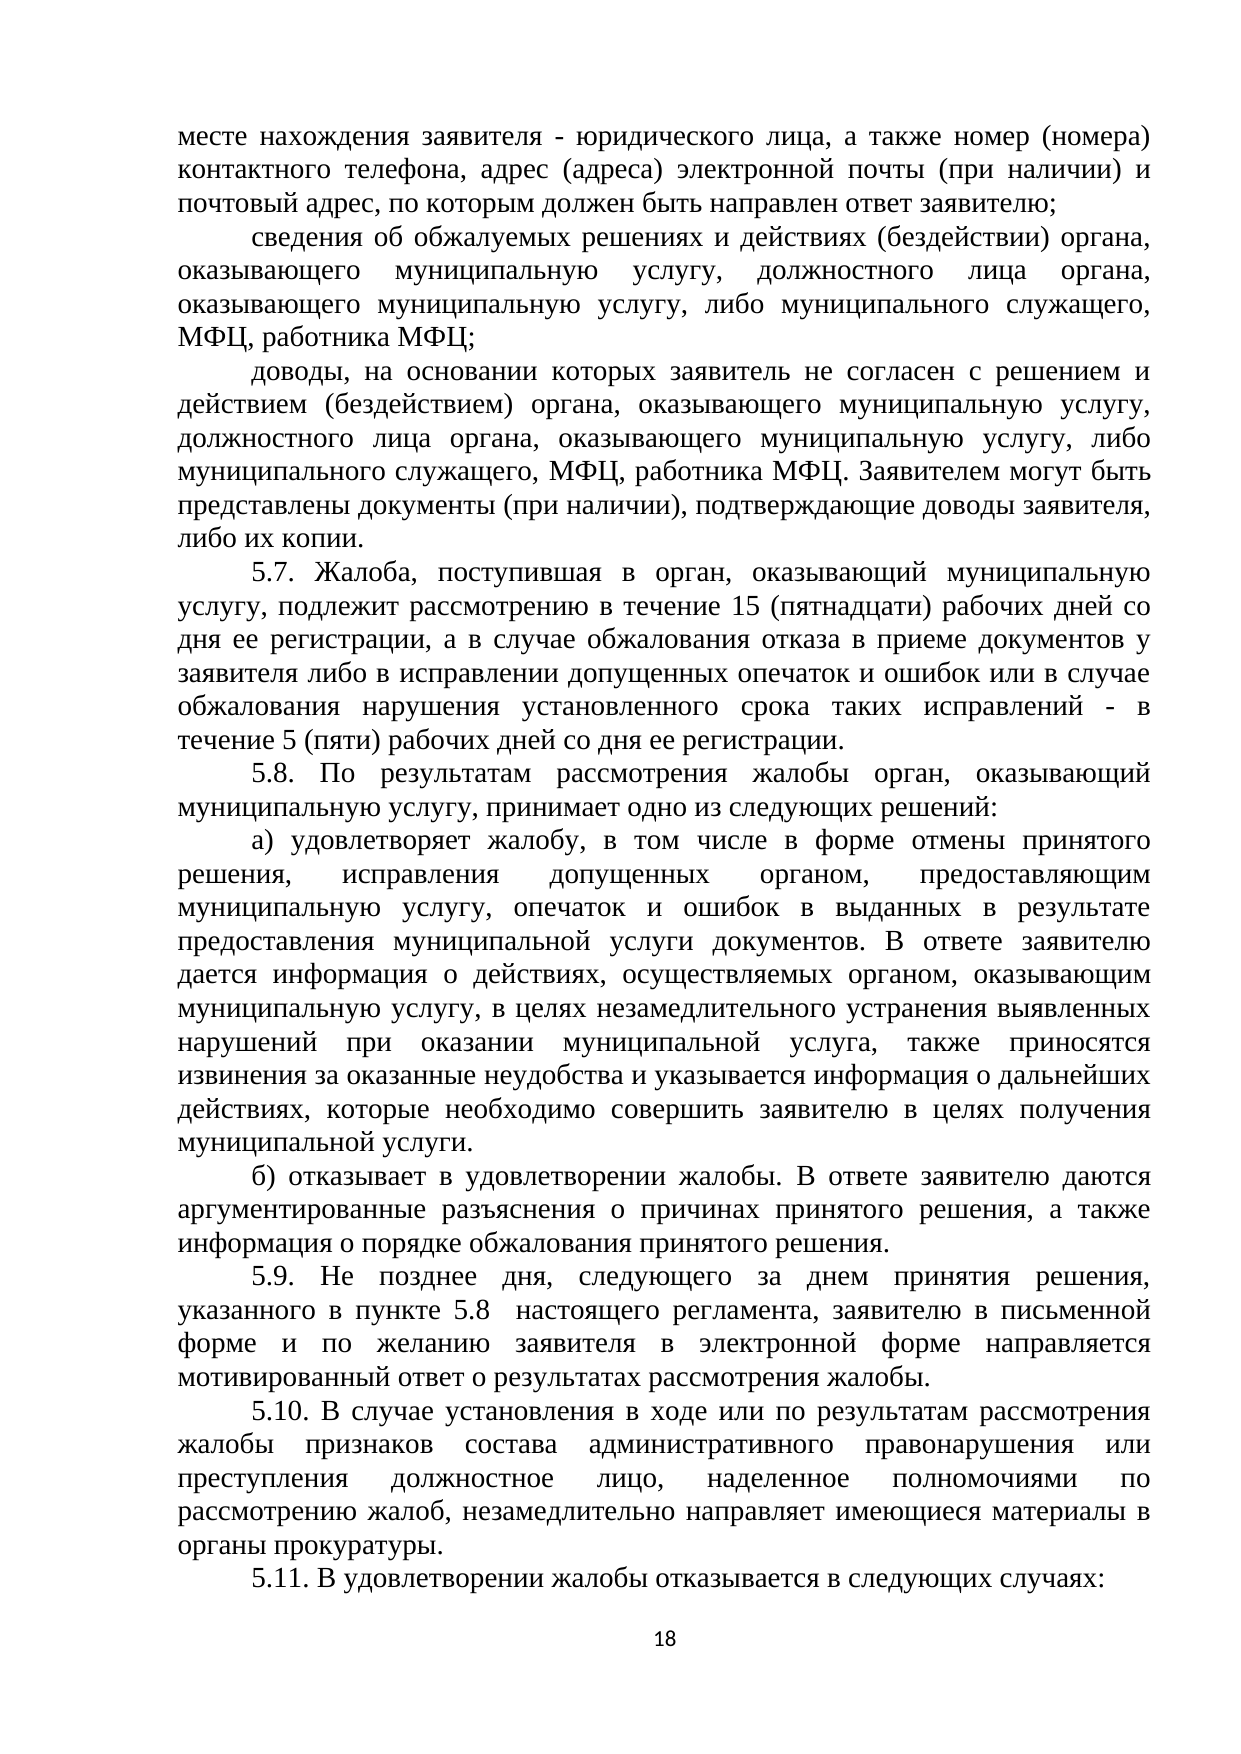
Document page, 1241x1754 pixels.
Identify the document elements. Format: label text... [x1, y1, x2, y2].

text 5.7. Жалоба, поступившая в орган, оказывающий муниципальную услугу, подлежит рассмотрению в течение 15 (пятнадцати) рабочих дней со дня ее регистрации, а в случае обжалования отказа в приеме документов у заявителя либо в исправлении допущенных опечаток и ошибок или в случае обжалования нарушения установленного срока таких исправлений - в течение 5 (пяти) рабочих дней со дня ее регистрации. [177, 554, 1152, 755]
text сведения об обжалуемых решениях и действиях (бездействии) органа, оказывающего муниципальную услугу, должностного лица органа, оказывающего муниципальную услугу, либо муниципального служащего, МФЦ, работника МФЦ; [177, 219, 1152, 353]
text б) отказывает в удовлетворении жалобы. В ответе заявителю даются аргументированные разъяснения о причинах принятого решения, а также информация о порядке обжалования принятого решения. [177, 1158, 1152, 1258]
text 5.10. В случае установления в ходе или по результатам рассмотрения жалобы признаков состава административного правонарушения или преступления должностное лицо, наделенное полномочиями по рассмотрению жалоб, незамедлительно направляет имеющиеся материалы в органы прокуратуры. [177, 1393, 1152, 1560]
text доводы, на основании которых заявитель не согласен с решением и действием (бездействием) органа, оказывающего муниципальную услугу, должностного лица органа, оказывающего муниципальную услугу, либо муниципального служащего, МФЦ, работника МФЦ. Заявителем могут быть представлены документы (при наличии), подтверждающие доводы заявителя, либо их копии. [177, 353, 1152, 554]
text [177, 118, 1152, 219]
text 5.11. В удовлетворении жалобы отказывается в следующих случаях: [177, 1560, 1152, 1594]
text 5.9. Не позднее дня, следующего за днем принятия решения, указанного в пункте 5.8 настоящего регламента, заявителю в письменной форме и по желанию заявителя в электронной форме направляется мотивированный ответ о результатах рассмотрения жалобы. [177, 1258, 1152, 1393]
text 5.8. По результатам рассмотрения жалобы орган, оказывающий муниципальную услугу, принимает одно из следующих решений: [177, 755, 1152, 822]
text а) удовлетворяет жалобу, в том числе в форме отмены принятого решения, исправления допущенных органом, предоставляющим муниципальную услугу, опечаток и ошибок в выданных в результате предоставления муниципальной услуги документов. В ответе заявителю дается информация о действиях, осуществляемых органом, оказывающим муниципальную услугу, в целях незамедлительного устранения выявленных нарушений при оказании муниципальной услуга, также приносятся извинения за оказанные неудобства и указывается информация о дальнейших действиях, которые необходимо совершить заявителю в целях получения муниципальной услуги. [177, 822, 1152, 1158]
